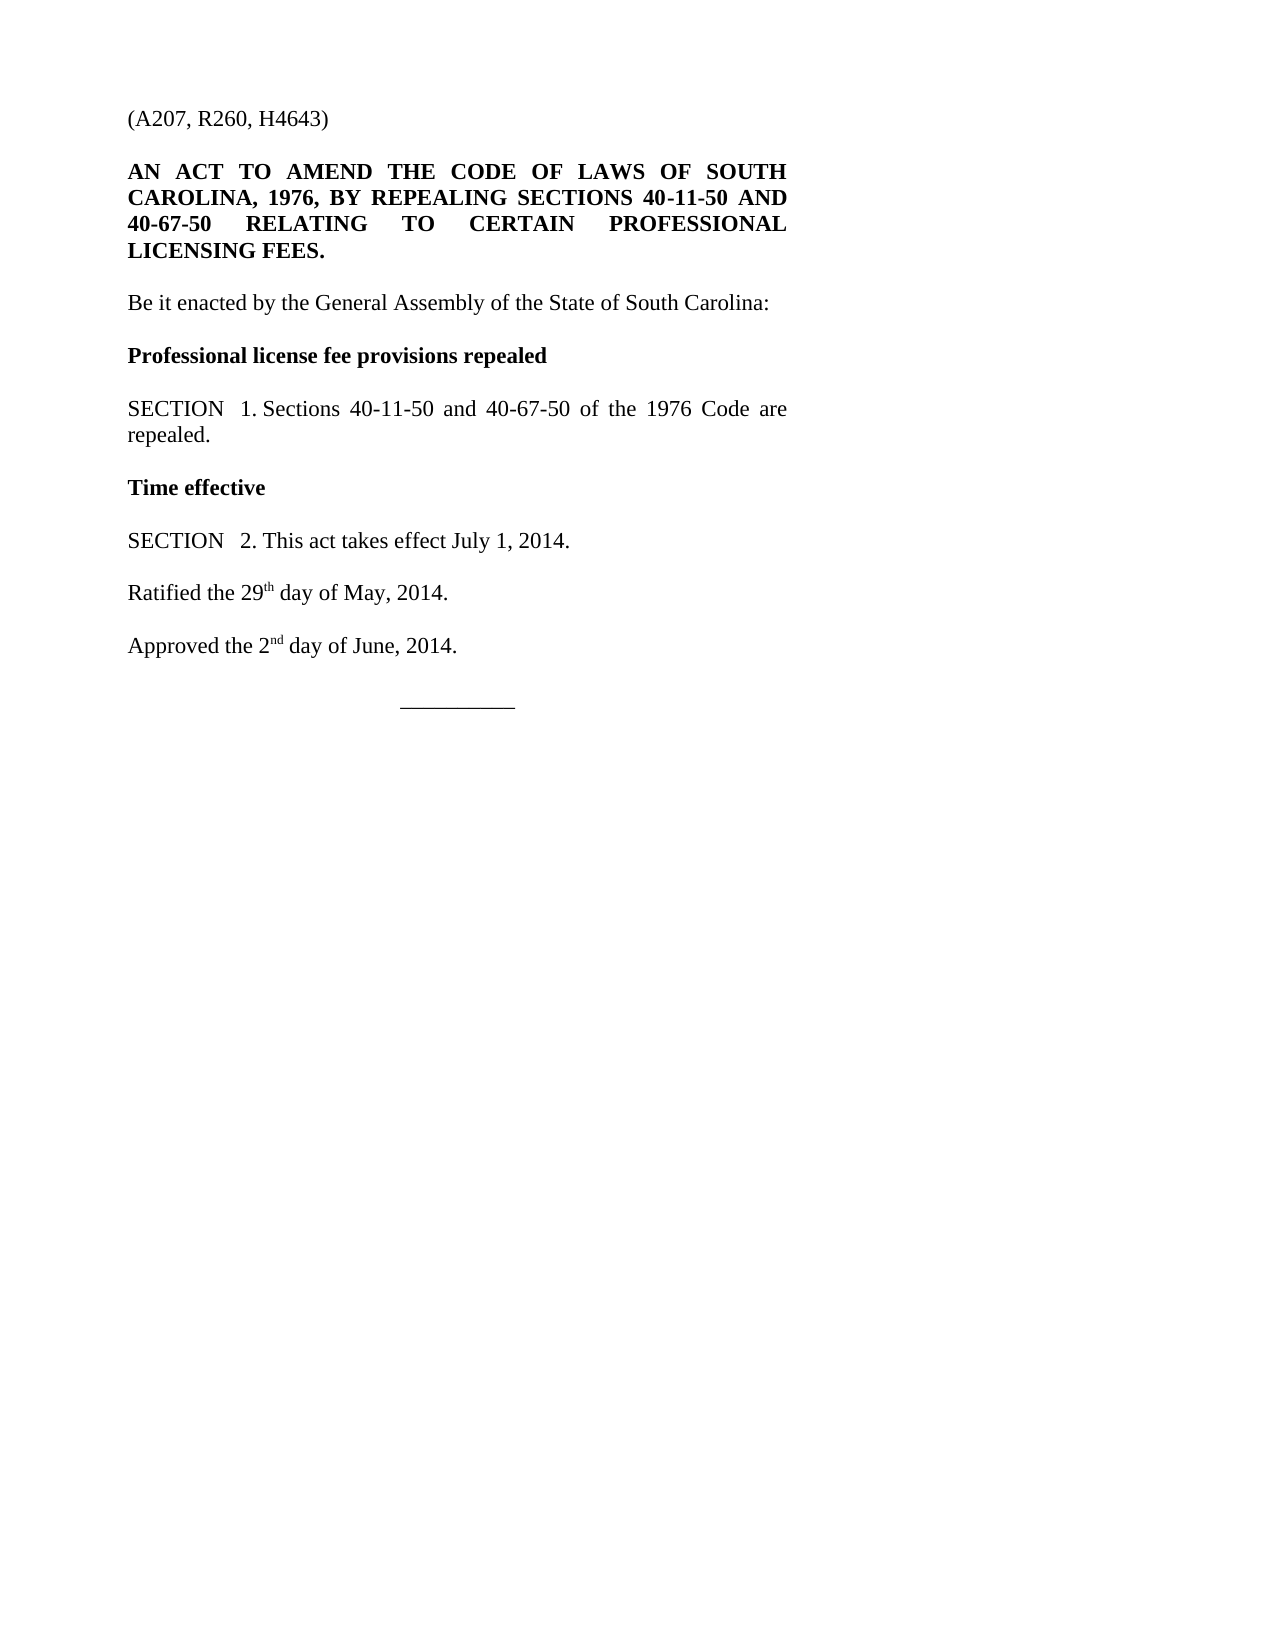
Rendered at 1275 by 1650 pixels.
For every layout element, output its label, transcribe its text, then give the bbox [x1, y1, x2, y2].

text __________ [127, 685, 787, 711]
text Time effective [127, 474, 787, 500]
text Professional license fee provisions repealed [127, 342, 787, 368]
text Ratified the 29th day of May, 2014. [127, 579, 787, 606]
text (A207, R260, H4643) [127, 105, 787, 131]
text AN ACT TO AMEND THE CODE OF LAWS OF SOUTH CAROLINA, 1976, BY REPEALING SECTIONS 40-11-50 AND 40-67-50 RELATING TO CERTAIN PROFESSIONAL LICENSING FEES. [127, 158, 787, 263]
text Be it enacted by the General Assembly of the State of South Carolina: [127, 289, 787, 316]
text Approved the 2nd day of June, 2014. [127, 632, 787, 658]
text SECTION 2. This act takes effect July 1, 2014. [127, 527, 787, 553]
text SECTION 1. Sections 40-11-50 and 40-67-50 of the 1976 Code are repealed. [127, 395, 787, 448]
